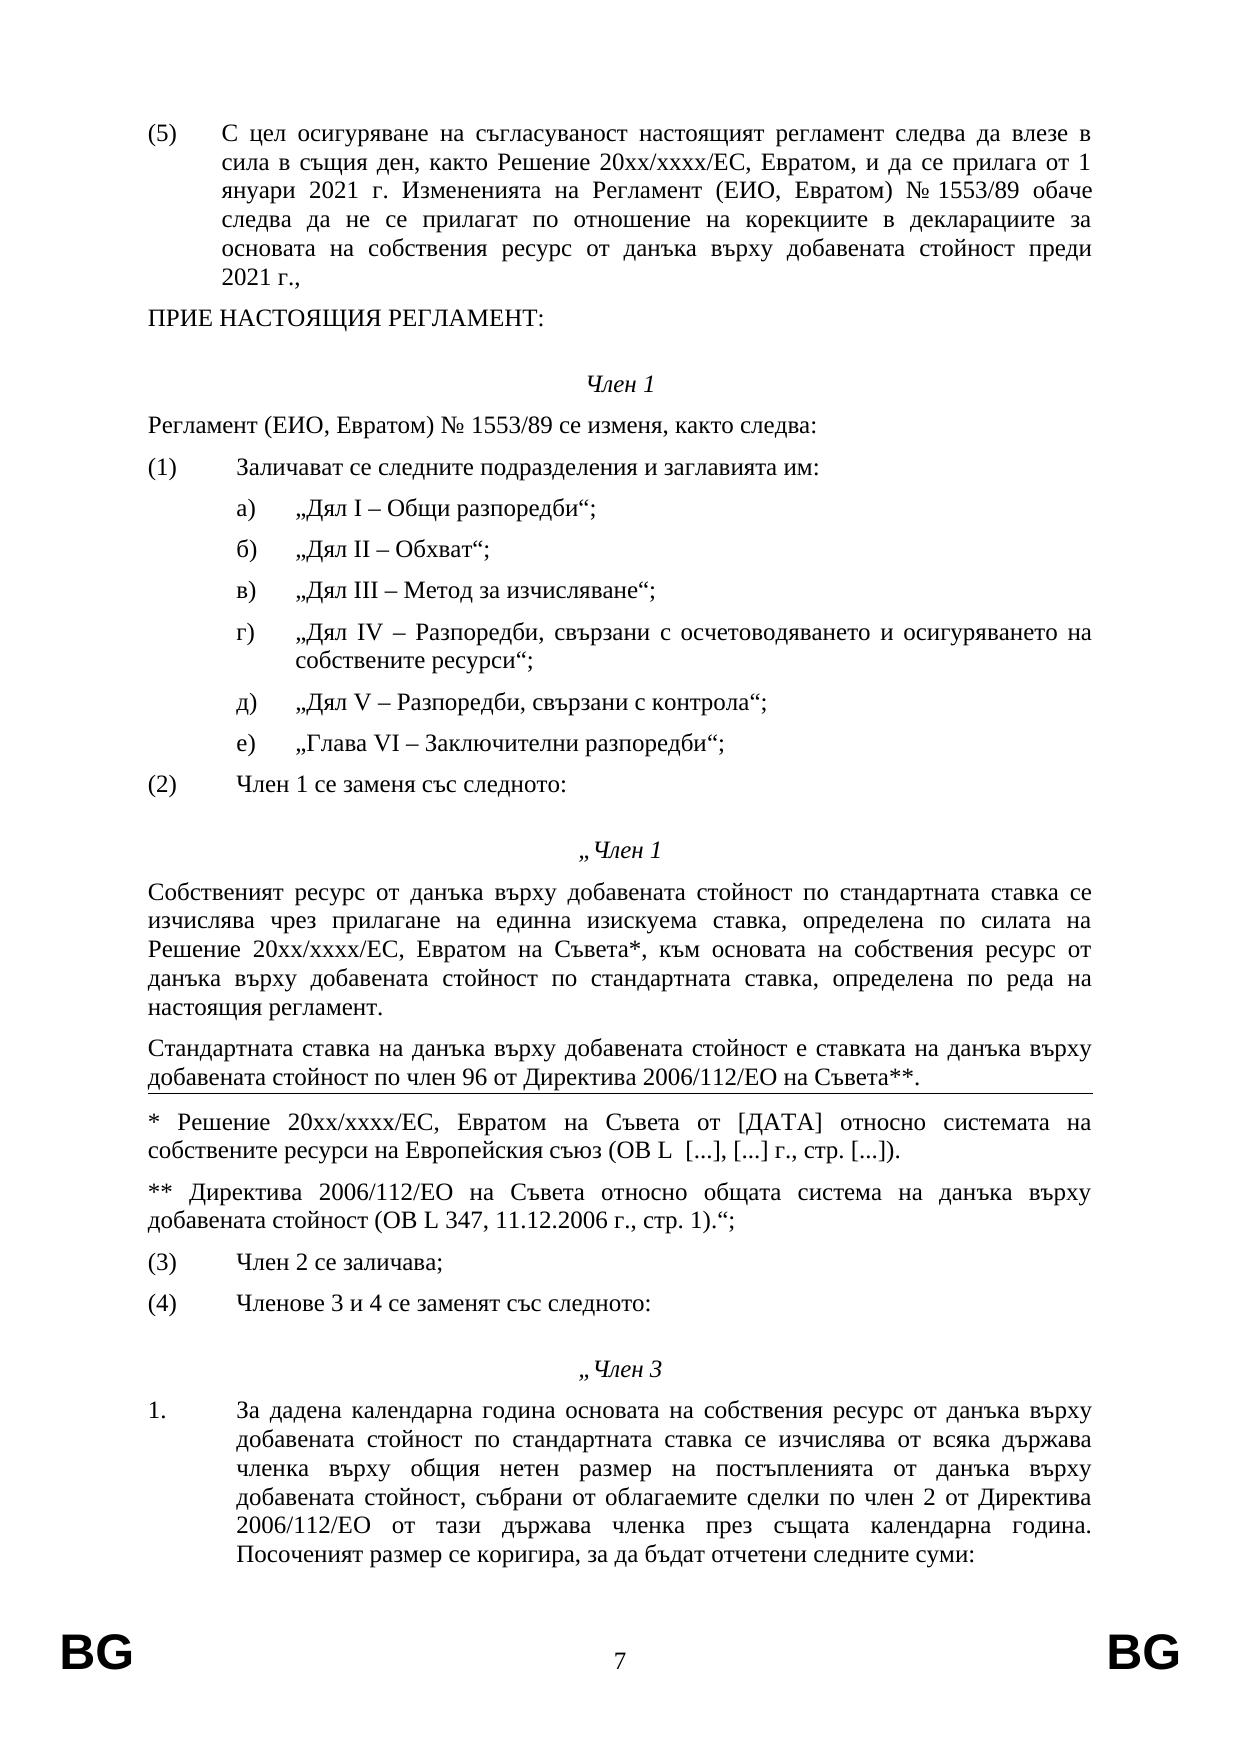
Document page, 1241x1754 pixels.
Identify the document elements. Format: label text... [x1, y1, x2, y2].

text Регламент (ЕИО, Евратом) № 1553/89 се изменя, както следва: [148, 411, 1093, 439]
text „Член 3 [148, 1354, 1093, 1383]
text Собственият ресурс от данъка върху добавената стойност по стандартната ставка се изчислява чрез прилагане на единна изискуема ставка, определена по силата на Решение 20хх/хххх/ЕС, Евратом на Съвета*, към основата на собствения ресурс от данъка върху добавената стойност по стандартната ставка, определена по реда на настоящия регламент. [148, 877, 1093, 1021]
text Член 2 се заличава; [148, 1247, 1093, 1276]
text ПРИЕ НАСТОЯЩИЯ РЕГЛАМЕНТ: [148, 303, 1093, 332]
text а) „Дял I – Общи разпоредби“; [236, 493, 1093, 522]
text д) „Дял V – Разпоредби, свързани с контрола“; [236, 687, 1093, 716]
text Член 1 се заменя със следното: [148, 769, 1093, 798]
text Стандартната ставка на данъка върху добавената стойност е ставката на данъка върху добавената стойност по член 96 от Директива 2006/112/ЕО на Съвета**. [148, 1033, 1093, 1093]
text ** Директива 2006/112/ЕО на Съвета относно общата система на данъка върху добавената стойност (ОВ L 347, 11.12.2006 г., стр. 1).“; [148, 1177, 1093, 1234]
text 1. За дадена календарна година основата на собствения ресурс от данъка върху добавената стойност по стандартната ставка се изчислява от всяка държава членка върху общия нетен размер на постъпленията от данъка върху добавената стойност, събрани от облагаемите сделки по член 2 от Директива 2006/112/ЕО от тази държава членка през същата календарна година. Посоченият размер се коригира, за да бъдат отчетени следните суми: [148, 1396, 1093, 1568]
list Заличават се следните подразделения и заглавията им: [148, 452, 1093, 481]
text г) „Дял ІV – Разпоредби, свързани с осчетоводяването и осигуряването на собствените ресурси“; [236, 617, 1093, 674]
text е) „Глава VІ – Заключителни разпоредби“; [236, 728, 1093, 757]
text * Решение 20хх/хххх/ЕС, Евратом на Съвета от [ДАТА] относно системата на собствените ресурси на Европейския съюз (OВ L [...], [...] г., стр. [...]). [148, 1107, 1093, 1164]
text Членове 3 и 4 се заменят със следното: [148, 1288, 1093, 1317]
text Член 1 [148, 369, 1093, 398]
text (5) С цел осигуряване на съгласуваност настоящият регламент следва да влезе в сила в същия ден, както Решение 20хх/хххх/ЕС, Евратом, и да се прилага от 1 януари 2021 г. Измененията на Регламент (ЕИО, Евратом) № 1553/89 обаче следва да не се прилагат по отношение на корекциите в декларациите за основата на собствения ресурс от данъка върху добавената стойност преди 2021 г., [148, 118, 1093, 291]
text б) „Дял ІІ – Обхват“; [236, 534, 1093, 563]
text в) „Дял ІІІ – Метод за изчисляване“; [236, 576, 1093, 604]
text „Член 1 [148, 836, 1093, 864]
